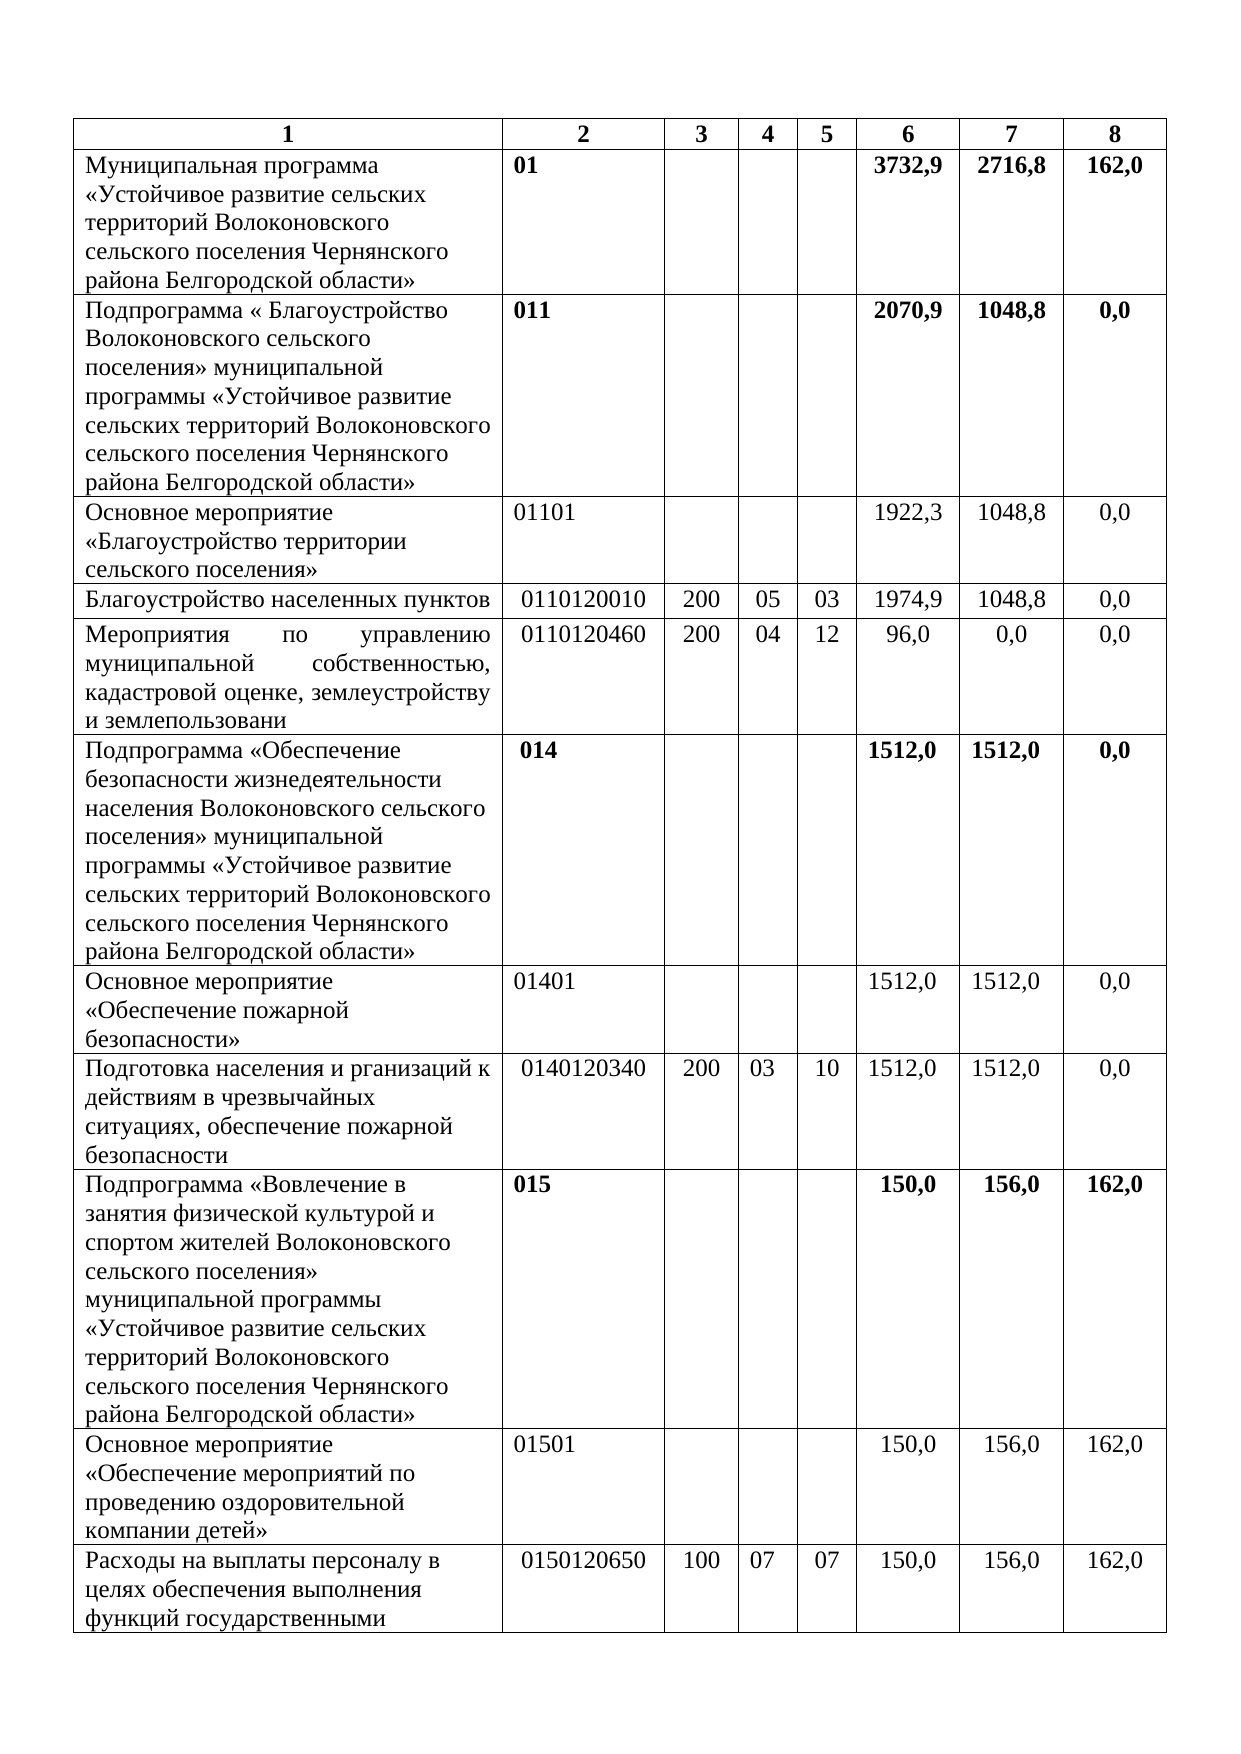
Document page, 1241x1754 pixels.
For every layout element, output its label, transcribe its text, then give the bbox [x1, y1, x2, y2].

table_cell 0,0 [1064, 497, 1166, 583]
table_cell [798, 295, 856, 496]
table_cell 2070,9 [857, 295, 959, 496]
table_cell 01501 [503, 1429, 664, 1544]
table_cell 162,0 [1064, 1545, 1166, 1632]
table_cell 05 [739, 584, 797, 618]
table_cell 7 [960, 119, 1063, 149]
table_cell 0,0 [1064, 619, 1166, 734]
table_cell 162,0 [1064, 150, 1166, 294]
table_cell 1 [74, 119, 502, 149]
table_cell 150,0 [857, 1545, 959, 1632]
table_cell 2 [503, 119, 664, 149]
table_cell 015 [503, 1170, 664, 1428]
table_cell 1974,9 [857, 584, 959, 618]
table_cell 0,0 [1064, 295, 1166, 496]
table_cell 6 [857, 119, 959, 149]
table_cell 156,0 [960, 1429, 1063, 1544]
table_cell 200 [665, 619, 738, 734]
table_cell 03 [739, 1054, 797, 1168]
table_cell 0,0 [1064, 966, 1166, 1052]
table_cell [739, 150, 797, 294]
table_cell 0,0 [1064, 1054, 1166, 1168]
table_cell [798, 1429, 856, 1544]
table_cell 07 [739, 1545, 797, 1632]
table_cell 96,0 [857, 619, 959, 734]
table_cell 014 [503, 735, 664, 965]
table_cell 07 [798, 1545, 856, 1632]
table_cell 2716,8 [960, 150, 1063, 294]
table_cell 04 [739, 619, 797, 734]
table_cell 150,0 [857, 1429, 959, 1544]
table_cell 01401 [503, 966, 664, 1052]
table_cell [798, 1170, 856, 1428]
table_cell 162,0 [1064, 1429, 1166, 1544]
table_cell Основное мероприятие «Обеспечение мероприятий по проведению оздоровительной компании детей» [74, 1429, 502, 1544]
table_cell 0,0 [960, 619, 1063, 734]
table_cell 1048,8 [960, 295, 1063, 496]
table_cell [739, 497, 797, 583]
table_cell 1512,0 [857, 735, 959, 965]
table_cell 1512,0 [960, 1054, 1063, 1168]
table_cell [739, 1429, 797, 1544]
table_cell 0110120010 [503, 584, 664, 618]
table_cell Благоустройство населенных пунктов [74, 584, 502, 618]
table_cell 01 [503, 150, 664, 294]
table_cell 4 [739, 119, 797, 149]
table_cell [665, 1429, 738, 1544]
table_cell [798, 966, 856, 1052]
table_cell [665, 295, 738, 496]
table_cell Основное мероприятие «Обеспечение пожарной безопасности» [74, 966, 502, 1052]
table_cell [739, 966, 797, 1052]
table_cell Подпрограмма «Обеспечение безопасности жизнедеятельности населения Волоконовского сельского поселения» муниципальной программы «Устойчивое развитие сельских территорий Волоконовского сельского поселения Чернянского района Белгородской области» [74, 735, 502, 965]
table_cell 1048,8 [960, 584, 1063, 618]
table_cell 0,0 [1064, 584, 1166, 618]
table_cell 200 [665, 1054, 738, 1168]
table_cell 1512,0 [857, 966, 959, 1052]
table_cell 8 [1064, 119, 1166, 149]
table_cell 3732,9 [857, 150, 959, 294]
table_cell 1512,0 [960, 966, 1063, 1052]
table_cell 0110120460 [503, 619, 664, 734]
table_cell [798, 497, 856, 583]
table_cell Подпрограмма «Вовлечение в занятия физической культурой и спортом жителей Волоконовского сельского поселения» муниципальной программы «Устойчивое развитие сельских территорий Волоконовского сельского поселения Чернянского района Белгородской области» [74, 1170, 502, 1428]
table_cell 0140120340 [503, 1054, 664, 1168]
table_cell [665, 497, 738, 583]
table_cell 12 [798, 619, 856, 734]
table_cell 0,0 [1064, 735, 1166, 965]
table_cell 03 [798, 584, 856, 618]
table_cell [739, 295, 797, 496]
table_cell [739, 735, 797, 965]
table_cell 1512,0 [857, 1054, 959, 1168]
table_cell Муниципальная программа «Устойчивое развитие сельских территорий Волоконовского сельского поселения Чернянского района Белгородской области» [74, 150, 502, 294]
table_cell 1512,0 [960, 735, 1063, 965]
table_cell 10 [798, 1054, 856, 1168]
table_cell Подпрограмма « Благоустройство Волоконовского сельского поселения» муниципальной программы «Устойчивое развитие сельских территорий Волоконовского сельского поселения Чернянского района Белгородской области» [74, 295, 502, 496]
table_cell Основное мероприятие «Благоустройство территории сельского поселения» [74, 497, 502, 583]
table_cell Подготовка населения и рганизаций к действиям в чрезвычайных ситуациях, обеспечение пожарной безопасности [74, 1054, 502, 1168]
table_cell [739, 1170, 797, 1428]
table_cell Мероприятия по управлению муниципальной собственностью, кадастровой оценке, землеустройству и землепользовани [74, 619, 502, 734]
table_cell [665, 1170, 738, 1428]
table_cell 011 [503, 295, 664, 496]
table_cell 0150120650 [503, 1545, 664, 1632]
table_cell [665, 735, 738, 965]
table_cell [798, 735, 856, 965]
table_cell [665, 150, 738, 294]
table_cell 1922,3 [857, 497, 959, 583]
table_cell 1048,8 [960, 497, 1063, 583]
table_cell 150,0 [857, 1170, 959, 1428]
table_cell [798, 150, 856, 294]
table_cell 5 [798, 119, 856, 149]
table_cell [74, 1545, 502, 1632]
table_cell 100 [665, 1545, 738, 1632]
table_cell 3 [665, 119, 738, 149]
table_cell [665, 966, 738, 1052]
table_cell 162,0 [1064, 1170, 1166, 1428]
table_cell 156,0 [960, 1170, 1063, 1428]
table_cell 200 [665, 584, 738, 618]
table_cell 156,0 [960, 1545, 1063, 1632]
table_cell 01101 [503, 497, 664, 583]
